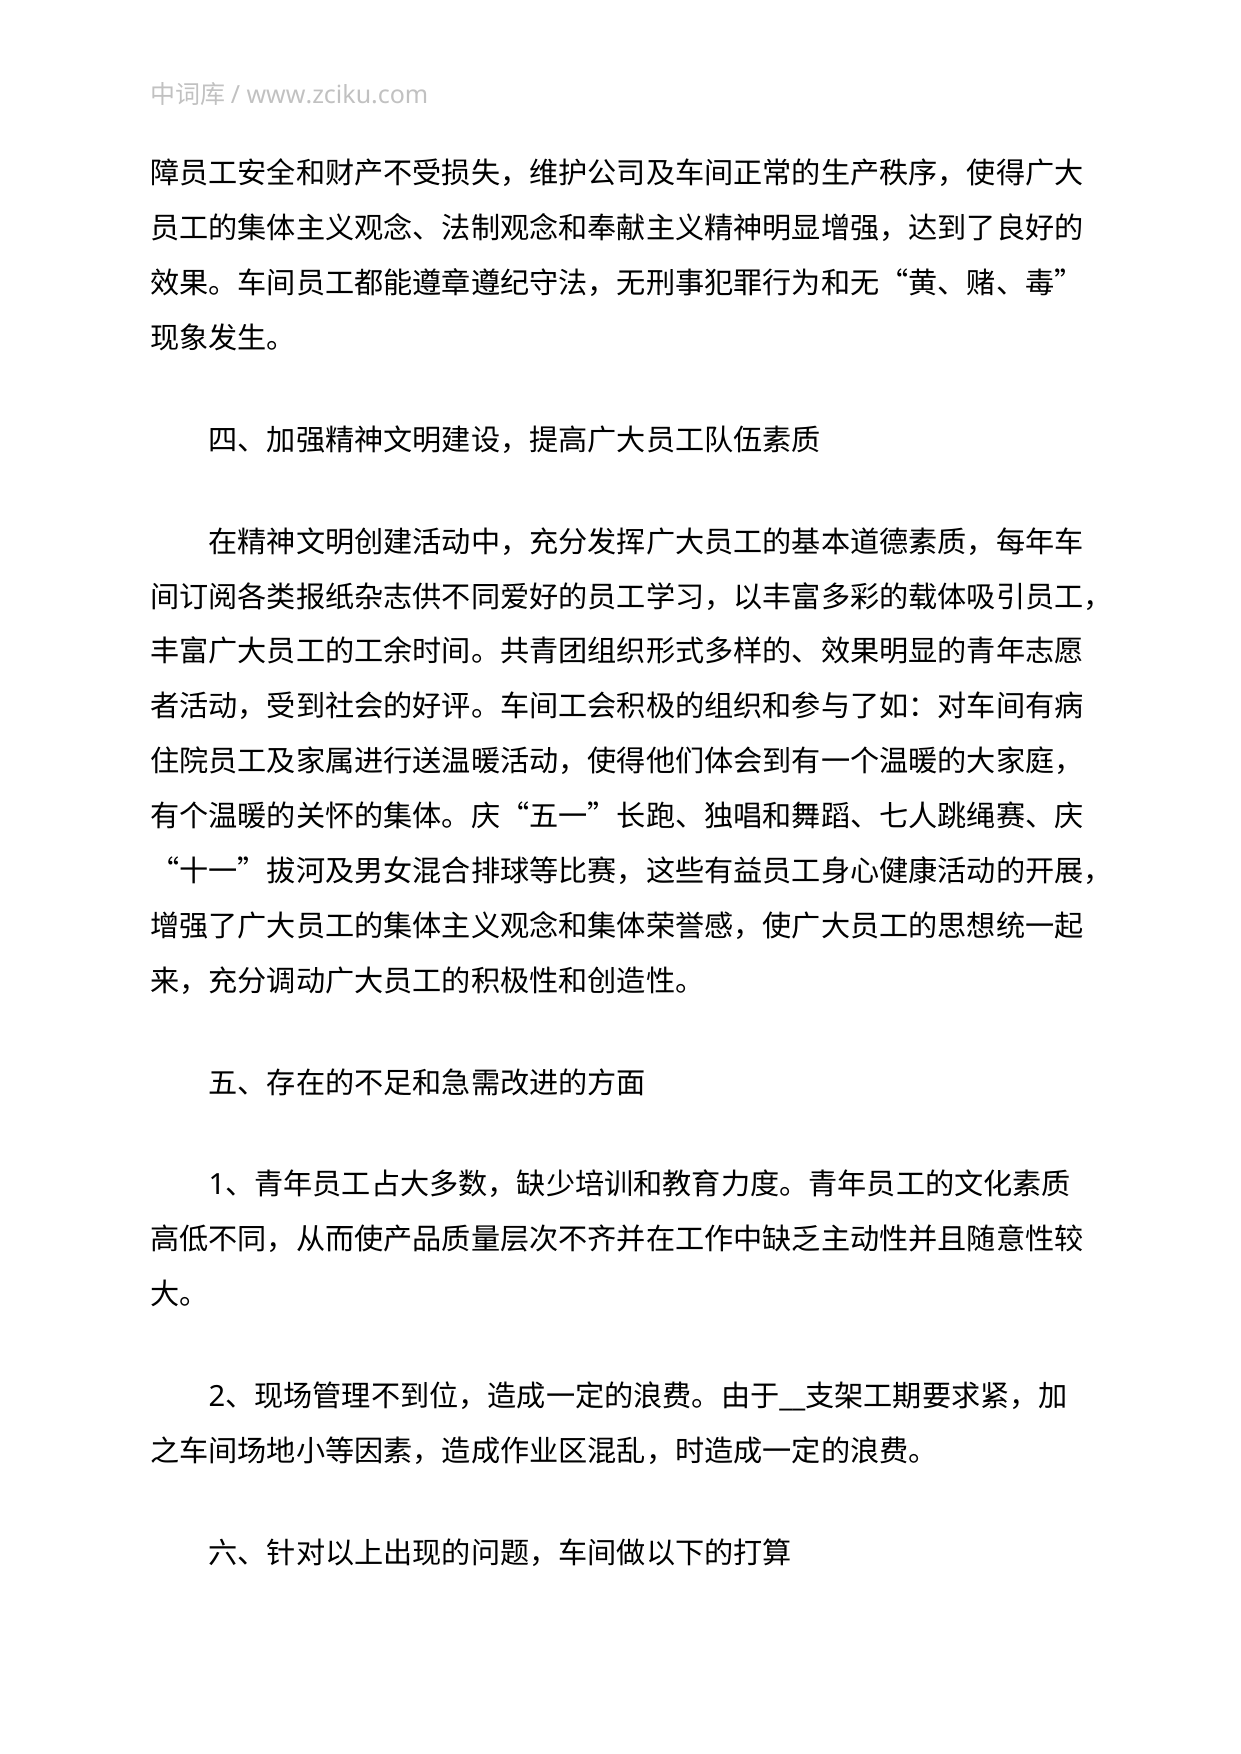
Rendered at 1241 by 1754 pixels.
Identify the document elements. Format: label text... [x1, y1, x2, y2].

text 五、存在的不足和急需改进的方面 [150, 1059, 1090, 1101]
text 2、现场管理不到位，造成一定的浪费。由于__支架工期要求紧，加之车间场地小等因素，造成作业区混乱，时造成一定的浪费。 [150, 1373, 1090, 1470]
text 1、青年员工占大多数，缺少培训和教育力度。青年员工的文化素质高低不同，从而使产品质量层次不齐并在工作中缺乏主动性并且随意性较大。 [150, 1161, 1090, 1313]
text 四、加强精神文明建设，提高广大员工队伍素质 [150, 416, 1090, 459]
text 六、针对以上出现的问题，车间做以下的打算 [150, 1529, 1090, 1572]
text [150, 150, 1090, 357]
text 在精神文明创建活动中，充分发挥广大员工的基本道德素质，每年车间订阅各类报纸杂志供不同爱好的员工学习，以丰富多彩的载体吸引员工，丰富广大员工的工余时间。共青团组织形式多样的、效果明显的青年志愿者活动，受到社会的好评。车间工会积极的组织和参与了如：对车间有病住院员工及家属进行送温暖活动，使得他们体会到有一个温暖的大家庭，有个温暖的关怀的集体。庆“五一”长跑、独唱和舞蹈、七人跳绳赛、庆“十一”拔河及男女混合排球等比赛，这些有益员工身心健康活动的开展，增强了广大员工的集体主义观念和集体荣誉感，使广大员工的思想统一起来，充分调动广大员工的积极性和创造性。 [150, 518, 1090, 1000]
